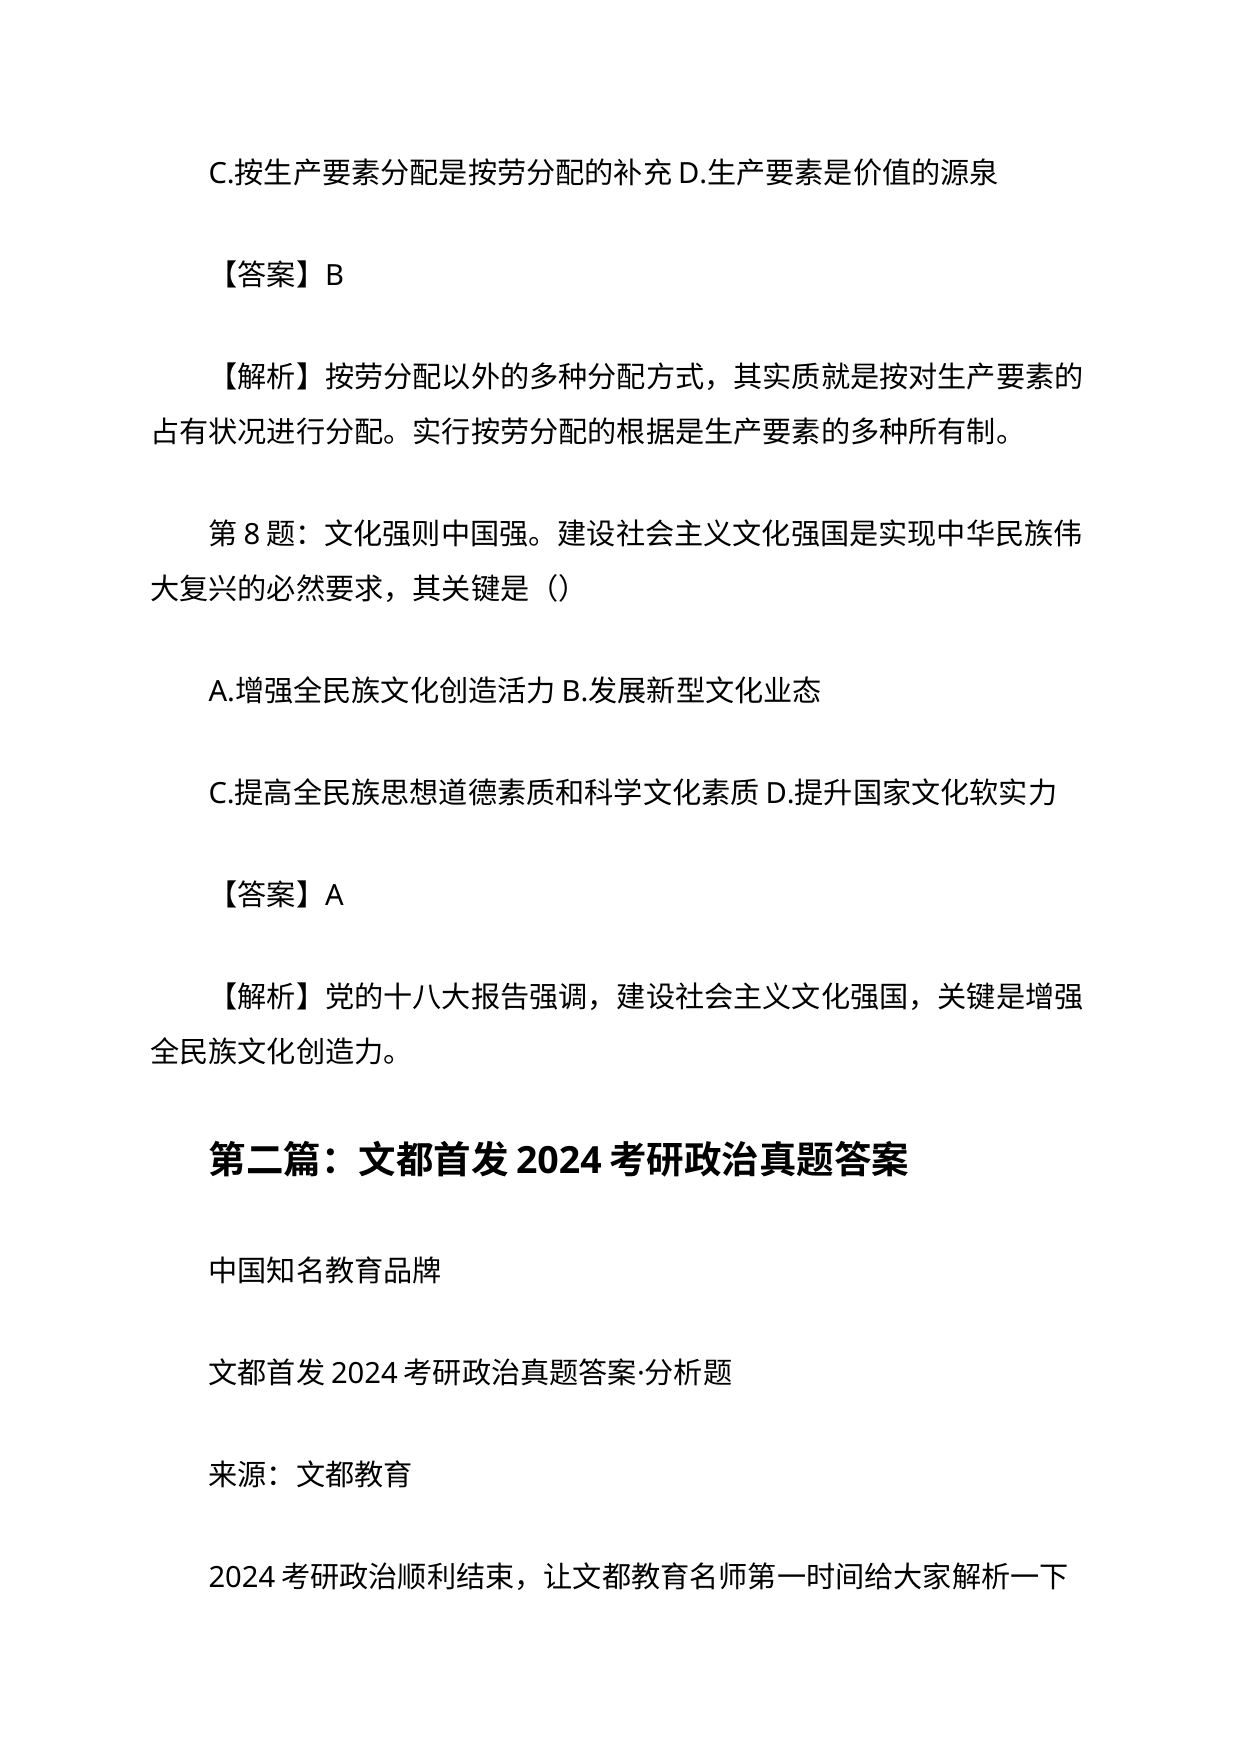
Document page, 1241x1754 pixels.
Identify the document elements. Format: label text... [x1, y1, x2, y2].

text C.按生产要素分配是按劳分配的补充D.生产要素是价值的源泉 [150, 150, 1090, 192]
text 第二篇：文都首发2024考研政治真题答案 [150, 1130, 1090, 1184]
text C.提高全民族思想道德素质和科学文化素质D.提升国家文化软实力 [150, 769, 1090, 812]
text 来源：文都教育 [150, 1451, 1090, 1494]
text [150, 1553, 1090, 1596]
text 中国知名教育品牌 [150, 1248, 1090, 1290]
text 【解析】按劳分配以外的多种分配方式，其实质就是按对生产要素的占有状况进行分配。实行按劳分配的根据是生产要素的多种所有制。 [150, 354, 1090, 451]
text 【答案】B [150, 252, 1090, 294]
text 【解析】党的十八大报告强调，建设社会主义文化强国，关键是增强全民族文化创造力。 [150, 973, 1090, 1071]
text 第8题：文化强则中国强。建设社会主义文化强国是实现中华民族伟大复兴的必然要求，其关键是（） [150, 511, 1090, 608]
text 【答案】A [150, 871, 1090, 914]
text A.增强全民族文化创造活力B.发展新型文化业态 [150, 667, 1090, 710]
text 文都首发2024考研政治真题答案·分析题 [150, 1349, 1090, 1392]
